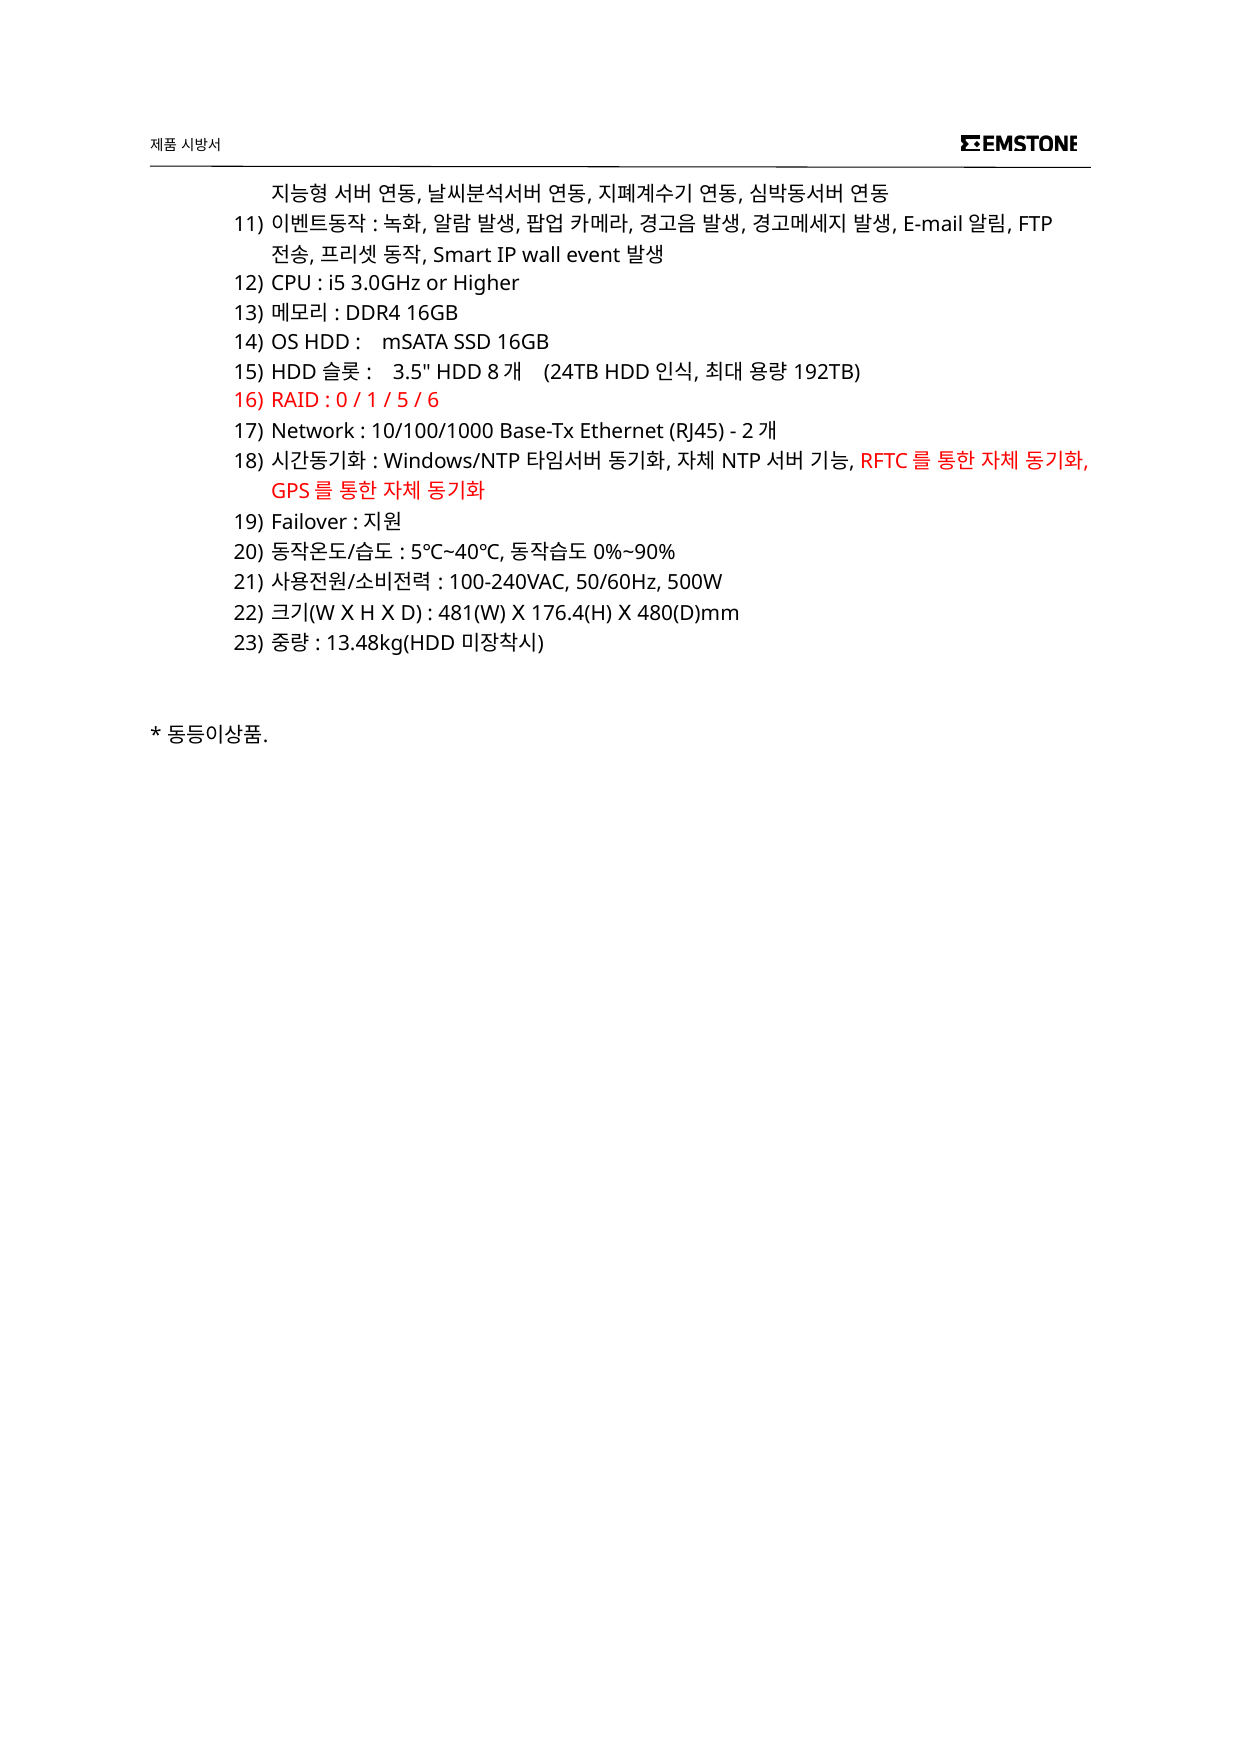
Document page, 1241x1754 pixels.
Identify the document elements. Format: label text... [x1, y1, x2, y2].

list Network : 10/100/1000 Base-Tx Ethernet (RJ45) - 2개 [233, 414, 1090, 444]
list HDD 슬롯 : 3.5" HDD 8개 (24TB HDD 인식, 최대 용량 192TB) [233, 355, 1090, 386]
text * 동등이상품. [150, 718, 1090, 749]
list CPU : i5 3.0GHz or Higher [233, 268, 1090, 297]
list 크기(W Ⅹ H Ⅹ D) : 481(W) Ⅹ 176.4(H) Ⅹ 480(D)mm [233, 596, 1090, 626]
list 사용전원/소비전력 : 100-240VAC, 50/60Hz, 500W [233, 566, 1090, 596]
list 이벤트종류 : 움직임 감지, 센서, 릴레이, 디스크 이상, 카메라 신호 손실/복구, 비상벨, 차량번호판 인식, POS 연동, E/L 연동, 화재/연기 감지, 이상음원 검출, 열화상 카메라 연동, 지능형 서버 연동, 날씨분석서버 연동, 지폐계수기 연동, 심박동서버 연동 [233, 177, 1090, 207]
list 이벤트동작 : 녹화, 알람 발생, 팝업 카메라, 경고음 발생, 경고메세지 발생, E-mail 알림, FTP 전송, 프리셋 동작, Smart IP wall event 발생 [233, 207, 1090, 268]
list 메모리 : DDR4 16GB [233, 297, 1090, 327]
list RAID : 0 / 1 / 5 / 6 [233, 386, 1090, 414]
list OS HDD : mSATA SSD 16GB [233, 327, 1090, 355]
list Failover : 지원 [233, 505, 1090, 535]
list 중량 : 13.48kg(HDD 미장착시) [233, 626, 1090, 657]
list 동작온도/습도 : 5℃~40℃, 동작습도 0%~90% [233, 535, 1090, 566]
picture [961, 135, 1077, 151]
list 시간동기화 : Windows/NTP 타임서버 동기화, 자체 NTP 서버 기능, RFTC를 통한 자체 동기화, GPS를 통한 자체 동기화 [233, 444, 1090, 505]
